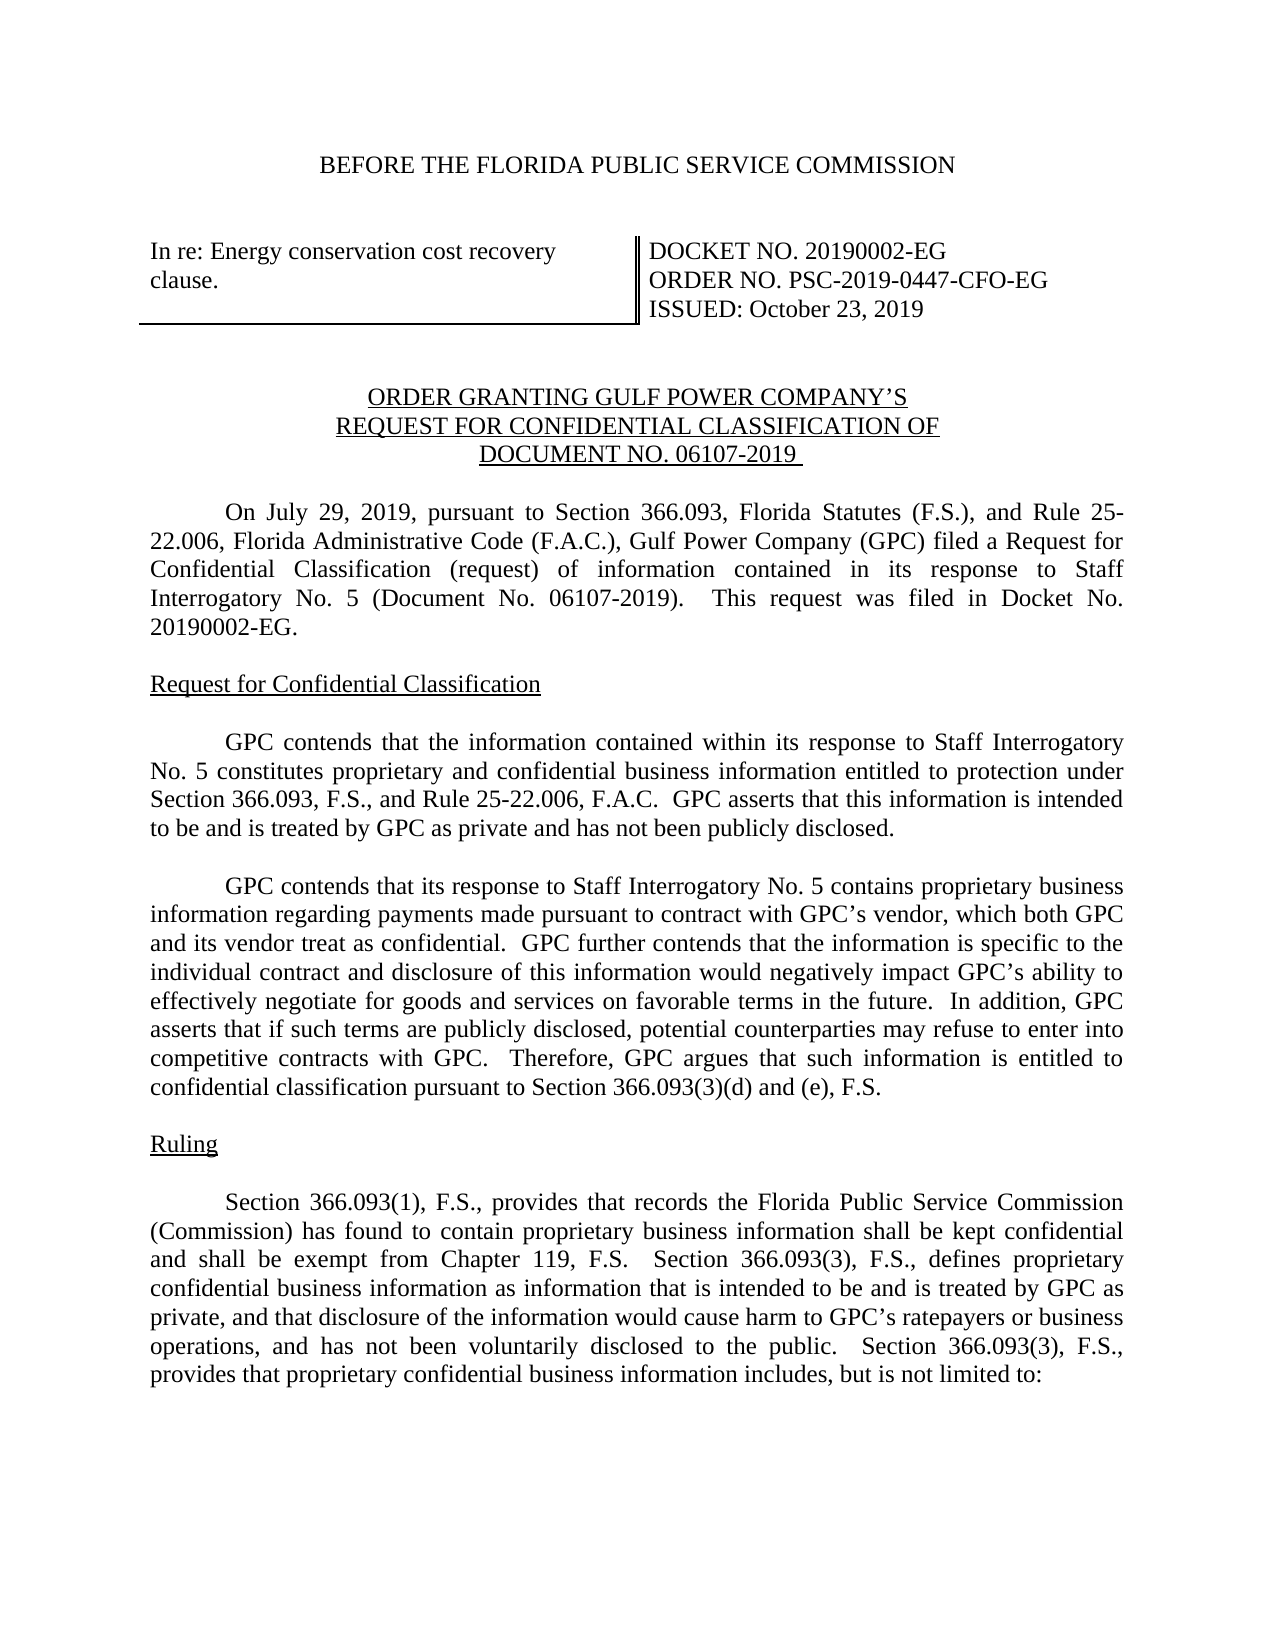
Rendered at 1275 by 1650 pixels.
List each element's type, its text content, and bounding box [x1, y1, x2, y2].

text GPC contends that the information contained within its response to Staff Interrogatory No. 5 constitutes proprietary and confidential business information entitled to protection under Section 366.093, F.S., and Rule 25-22.006, F.A.C. GPC asserts that this information is intended to be and is treated by GPC as private and has not been publicly disclosed. [150, 727, 1125, 842]
table_header DOCKET NO. 20190002-EG ORDER NO. PSC-2019-0447-CFO-EG ISSUED: October 23, 2019 [640, 236, 1136, 322]
text ORDER GRANTING GULF POWER COMPANY’S [150, 382, 1125, 411]
text Request for Confidential Classification [150, 669, 1125, 698]
text REQUEST FOR CONFIDENTIAL CLASSIFICATION OF [150, 411, 1125, 439]
text GPC contends that its response to Staff Interrogatory No. 5 contains proprietary business information regarding payments made pursuant to contract with GPC’s vendor, which both GPC and its vendor treat as confidential. GPC further contends that the information is specific to the individual contract and disclosure of this information would negatively impact GPC’s ability to effectively negotiate for goods and services on favorable terms in the future. In addition, GPC asserts that if such terms are publicly disclosed, potential counterparties may refuse to enter into competitive contracts with GPC. Therefore, GPC argues that such information is entitled to confidential classification pursuant to Section 366.093(3)(d) and (e), F.S. [150, 871, 1125, 1101]
text On July 29, 2019, pursuant to Section 366.093, Florida Statutes (F.S.), and Rule 25-22.006, Florida Administrative Code (F.A.C.), Gulf Power Company (GPC) filed a Request for Confidential Classification (request) of information contained in its response to Staff Interrogatory No. 5 (Document No. 06107-2019). This request was filed in Docket No. 20190002-EG. [150, 497, 1125, 641]
text DOCUMENT NO. 06107-2019 [150, 439, 1125, 468]
subtitle BEFORE THE FLORIDA PUBLIC SERVICE COMMISSION [150, 150, 1125, 179]
text Section 366.093(1), F.S., provides that records the Florida Public Service Commission (Commission) has found to contain proprietary business information shall be kept confidential and shall be exempt from Chapter 119, F.S. Section 366.093(3), F.S., defines proprietary confidential business information as information that is intended to be and is treated by GPC as private, and that disclosure of the information would cause harm to GPC’s ratepayers or business operations, and has not been voluntarily disclosed to the public. Section 366.093(3), F.S., provides that proprietary confidential business information includes, but is not limited to: [150, 1187, 1125, 1388]
table_header In re: Energy conservation cost recovery clause. [139, 236, 635, 322]
text Ruling [150, 1129, 1125, 1158]
